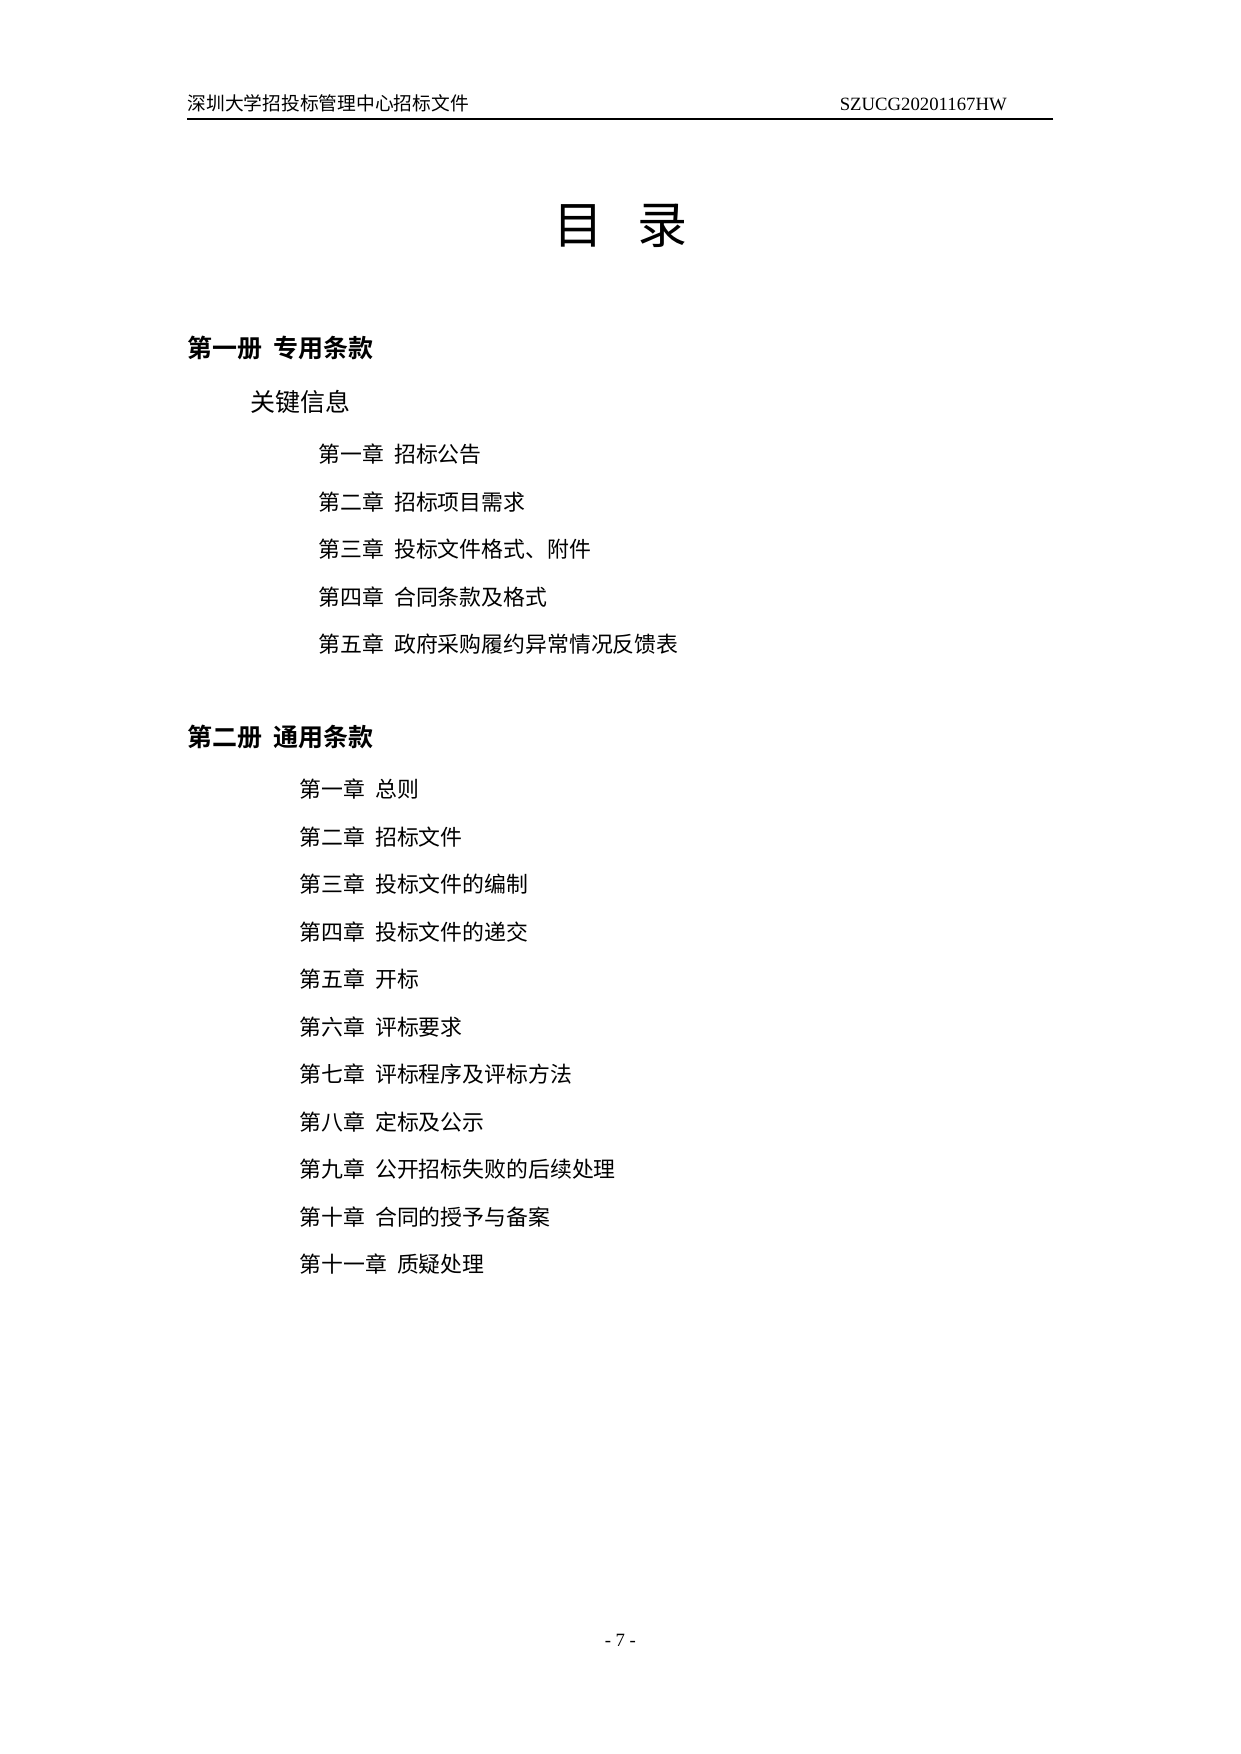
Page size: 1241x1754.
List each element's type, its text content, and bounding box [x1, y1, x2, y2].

text 第二章 招标项目需求 [253, 484, 1053, 516]
list 第七章 评标程序及评标方法 [187, 1057, 1053, 1089]
list 第六章 评标要求 [187, 1009, 1053, 1041]
text 第五章 政府采购履约异常情况反馈表 [253, 627, 1053, 659]
list 第四章 投标文件的递交 [187, 914, 1053, 946]
text 第一册 专用条款 [187, 328, 1053, 364]
text 第一章 招标公告 [253, 437, 1053, 469]
text 第二册 通用条款 [187, 718, 1053, 754]
list 第九章 公开招标失败的后续处理 [187, 1152, 1053, 1184]
list 第八章 定标及公示 [187, 1104, 1053, 1136]
list 第十一章 质疑处理 [187, 1247, 1053, 1279]
list 第一章 总则 [187, 772, 1053, 804]
list 第二章 招标文件 [187, 819, 1053, 851]
list 第三章 投标文件的编制 [187, 867, 1053, 899]
text 第三章 投标文件格式、附件 [253, 532, 1053, 564]
text 第四章 合同条款及格式 [253, 579, 1053, 611]
list 第五章 开标 [187, 962, 1053, 994]
list 第十章 合同的授予与备案 [187, 1199, 1053, 1231]
text 关键信息 [187, 383, 1053, 419]
subtitle 目 录 [187, 185, 1053, 258]
